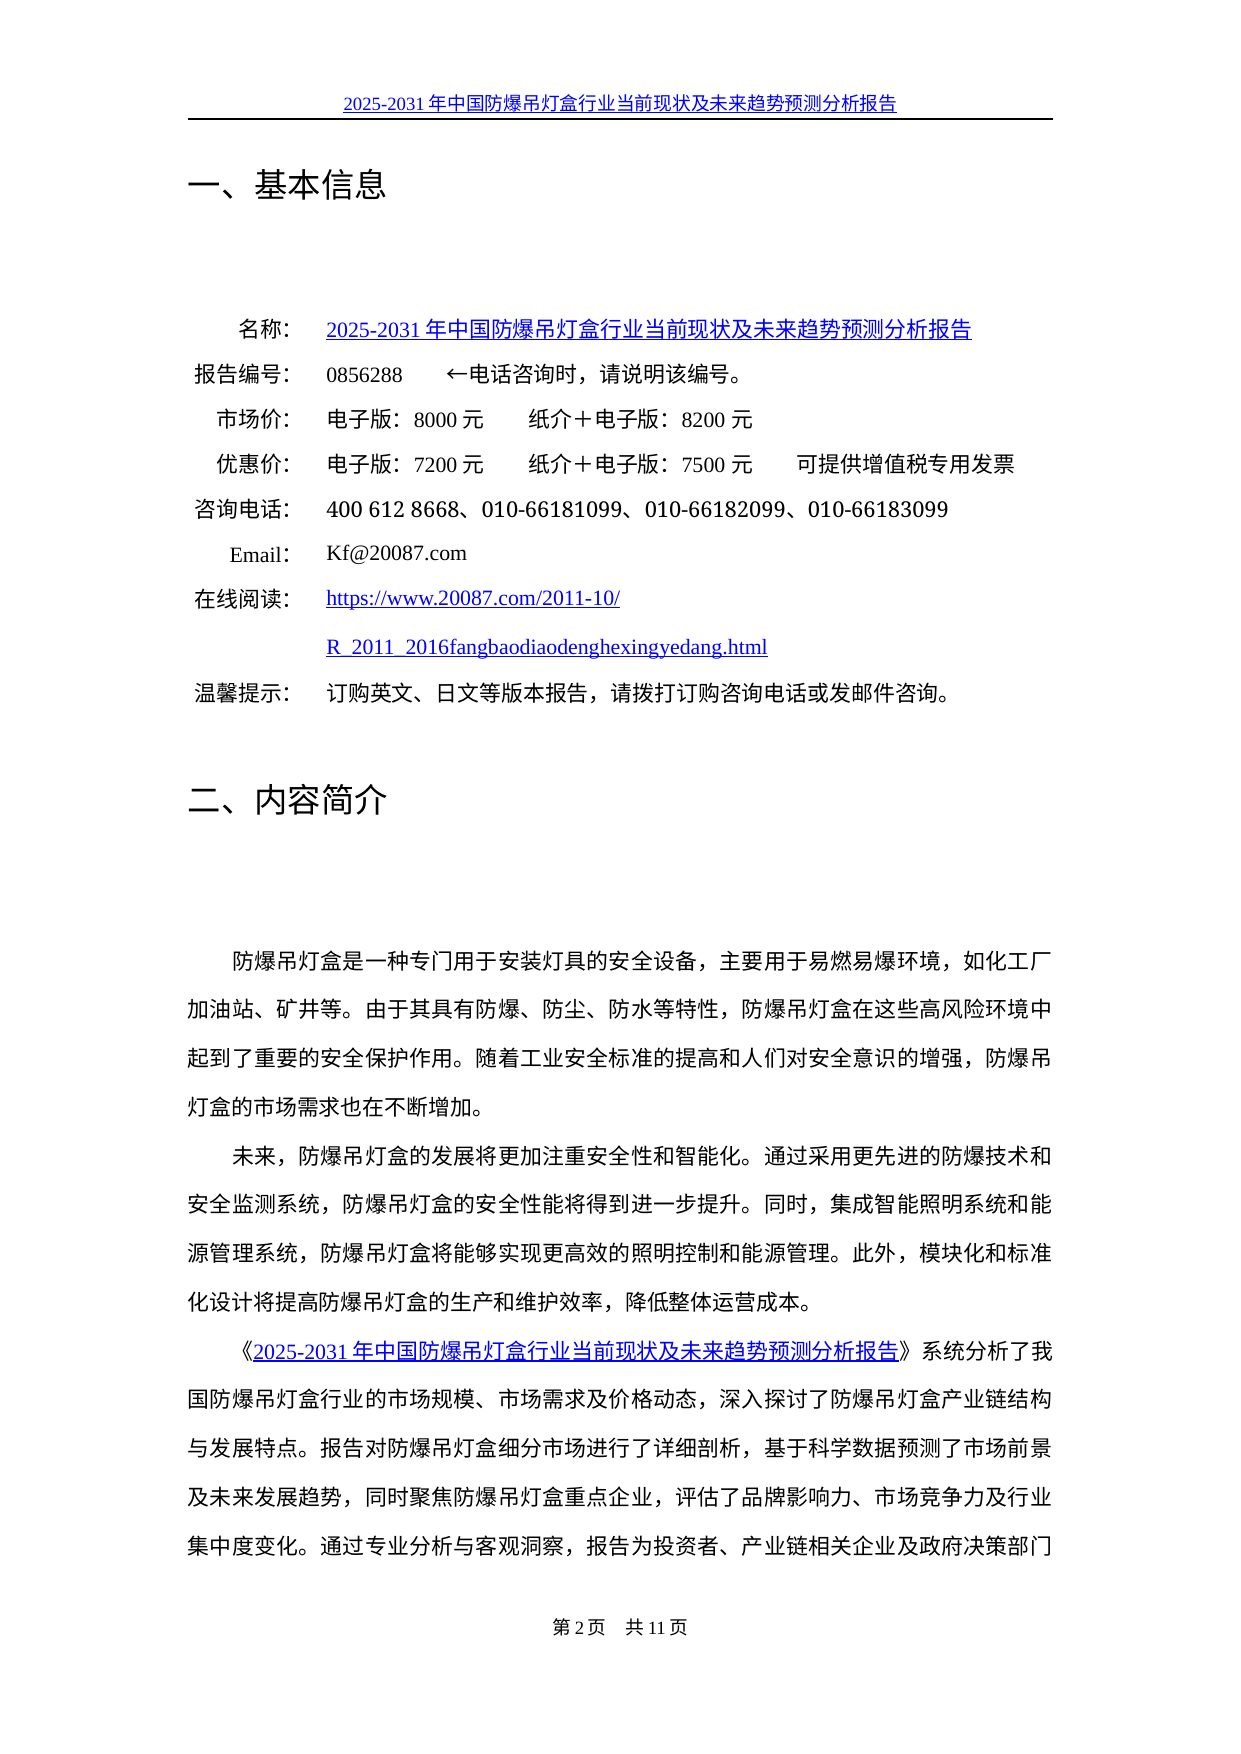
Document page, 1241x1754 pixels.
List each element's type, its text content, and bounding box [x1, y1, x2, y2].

table_header 2025-2031年中国防爆吊灯盒行业当前现状及未来趋势预测分析报告 [315, 312, 1073, 357]
table_cell Kf@20087.com [315, 537, 1073, 582]
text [187, 943, 1053, 1561]
table_cell 温馨提示： [167, 675, 315, 720]
table_cell [315, 582, 1073, 675]
title 一、基本信息 [187, 150, 1053, 215]
table_cell 0856288 ←电话咨询时，请说明该编号。 [315, 357, 1073, 402]
table_cell 报告编号： [167, 357, 315, 402]
title 二、内容简介 [187, 766, 1053, 831]
table_cell Email： [167, 537, 315, 582]
table_cell 订购英文、日文等版本报告，请拨打订购咨询电话或发邮件咨询。 [315, 675, 1073, 720]
table_cell 咨询电话： [167, 492, 315, 537]
table_header 名称： [167, 312, 315, 357]
table_cell 市场价： [167, 402, 315, 447]
table_cell 在线阅读： [167, 582, 315, 675]
table_cell 电子版：7200 元 纸介＋电子版：7500 元 可提供增值税专用发票 [315, 447, 1073, 492]
table_cell 400 612 8668、010-66181099、010-66182099、010-66183099 [315, 492, 1073, 537]
table_cell 电子版：8000 元 纸介＋电子版：8200 元 [315, 402, 1073, 447]
table_cell 优惠价： [167, 447, 315, 492]
